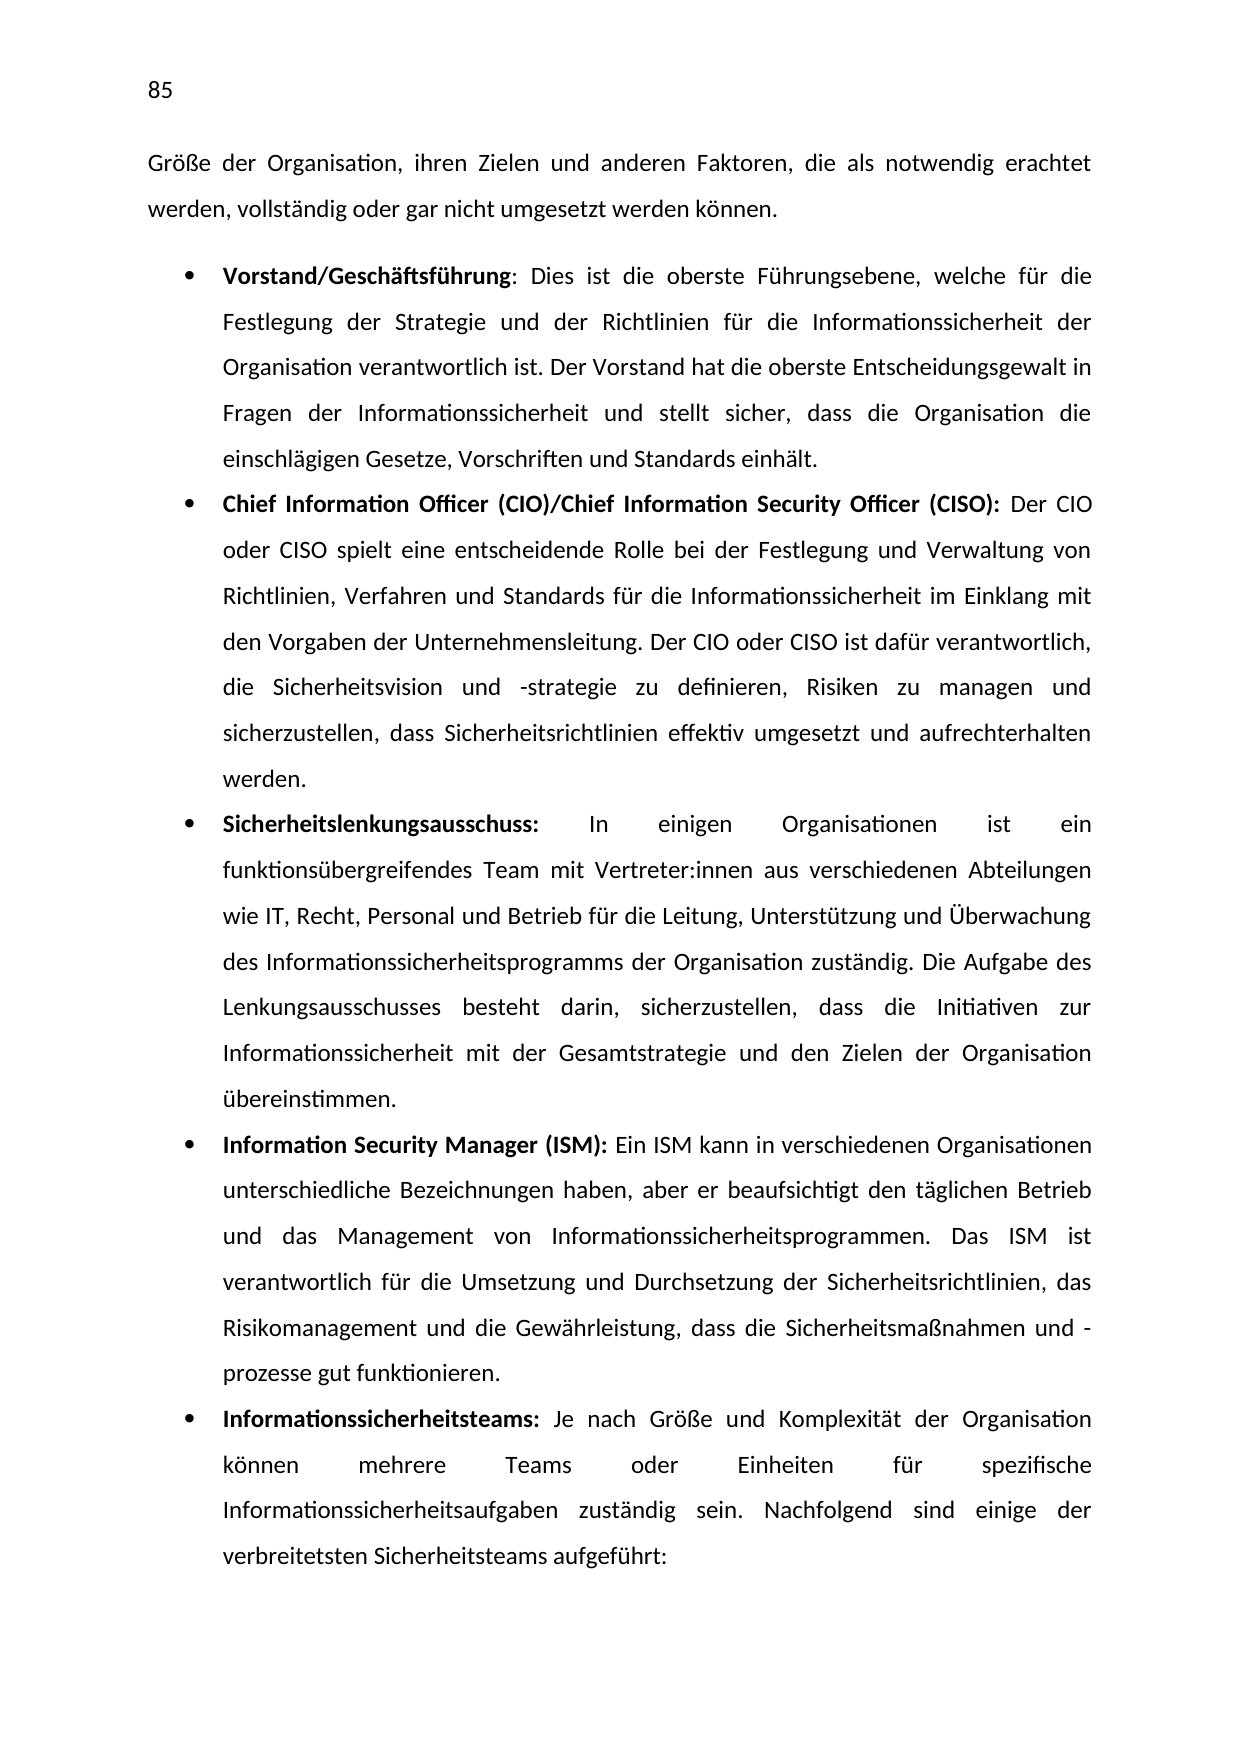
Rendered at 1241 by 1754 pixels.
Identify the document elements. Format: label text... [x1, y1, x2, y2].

list Information Security Manager (ISM): Ein ISM kann in verschiedenen Organisationen unterschiedliche Bezeichnungen haben, aber er beaufsichtigt den täglichen Betrieb und das Management von Informationssicherheitsprogrammen. Das ISM ist verantwortlich für die Umsetzung und Durchsetzung der Sicherheitsrichtlinien, das Risikomanagement und die Gewährleistung, dass die Sicherheitsmaßnahmen und -prozesse gut funktionieren. [185, 1129, 1093, 1388]
list Chief Information Officer (CIO)/Chief Information Security Officer (CISO): Der CIO oder CISO spielt eine entscheidende Rolle bei der Festlegung und Verwaltung von Richtlinien, Verfahren und Standards für die Informationssicherheit im Einklang mit den Vorgaben der Unternehmensleitung. Der CIO oder CISO ist dafür verantwortlich, die Sicherheitsvision und -strategie zu definieren, Risiken zu managen und sicherzustellen, dass Sicherheitsrichtlinien effektiv umgesetzt und aufrechterhalten werden. [185, 488, 1093, 793]
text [148, 148, 1093, 224]
list Informationssicherheitsteams: Je nach Größe und Komplexität der Organisation können mehrere Teams oder Einheiten für spezifische Informationssicherheitsaufgaben zuständig sein. Nachfolgend sind einige der verbreitetsten Sicherheitsteams aufgeführt: [185, 1403, 1093, 1571]
list Sicherheitslenkungsausschuss: In einigen Organisationen ist ein funktionsübergreifendes Team mit Vertreter:innen aus verschiedenen Abteilungen wie IT, Recht, Personal und Betrieb für die Leitung, Unterstützung und Überwachung des Informationssicherheitsprogramms der Organisation zuständig. Die Aufgabe des Lenkungsausschusses besteht darin, sicherzustellen, dass die Initiativen zur Informationssicherheit mit der Gesamtstrategie und den Zielen der Organisation übereinstimmen. [185, 809, 1093, 1113]
list Vorstand/Geschäftsführung: Dies ist die oberste Führungsebene, welche für die Festlegung der Strategie und der Richtlinien für die Informationssicherheit der Organisation verantwortlich ist. Der Vorstand hat die oberste Entscheidungsgewalt in Fragen der Informationssicherheit und stellt sicher, dass die Organisation die einschlägigen Gesetze, Vorschriften und Standards einhält. [185, 260, 1093, 473]
